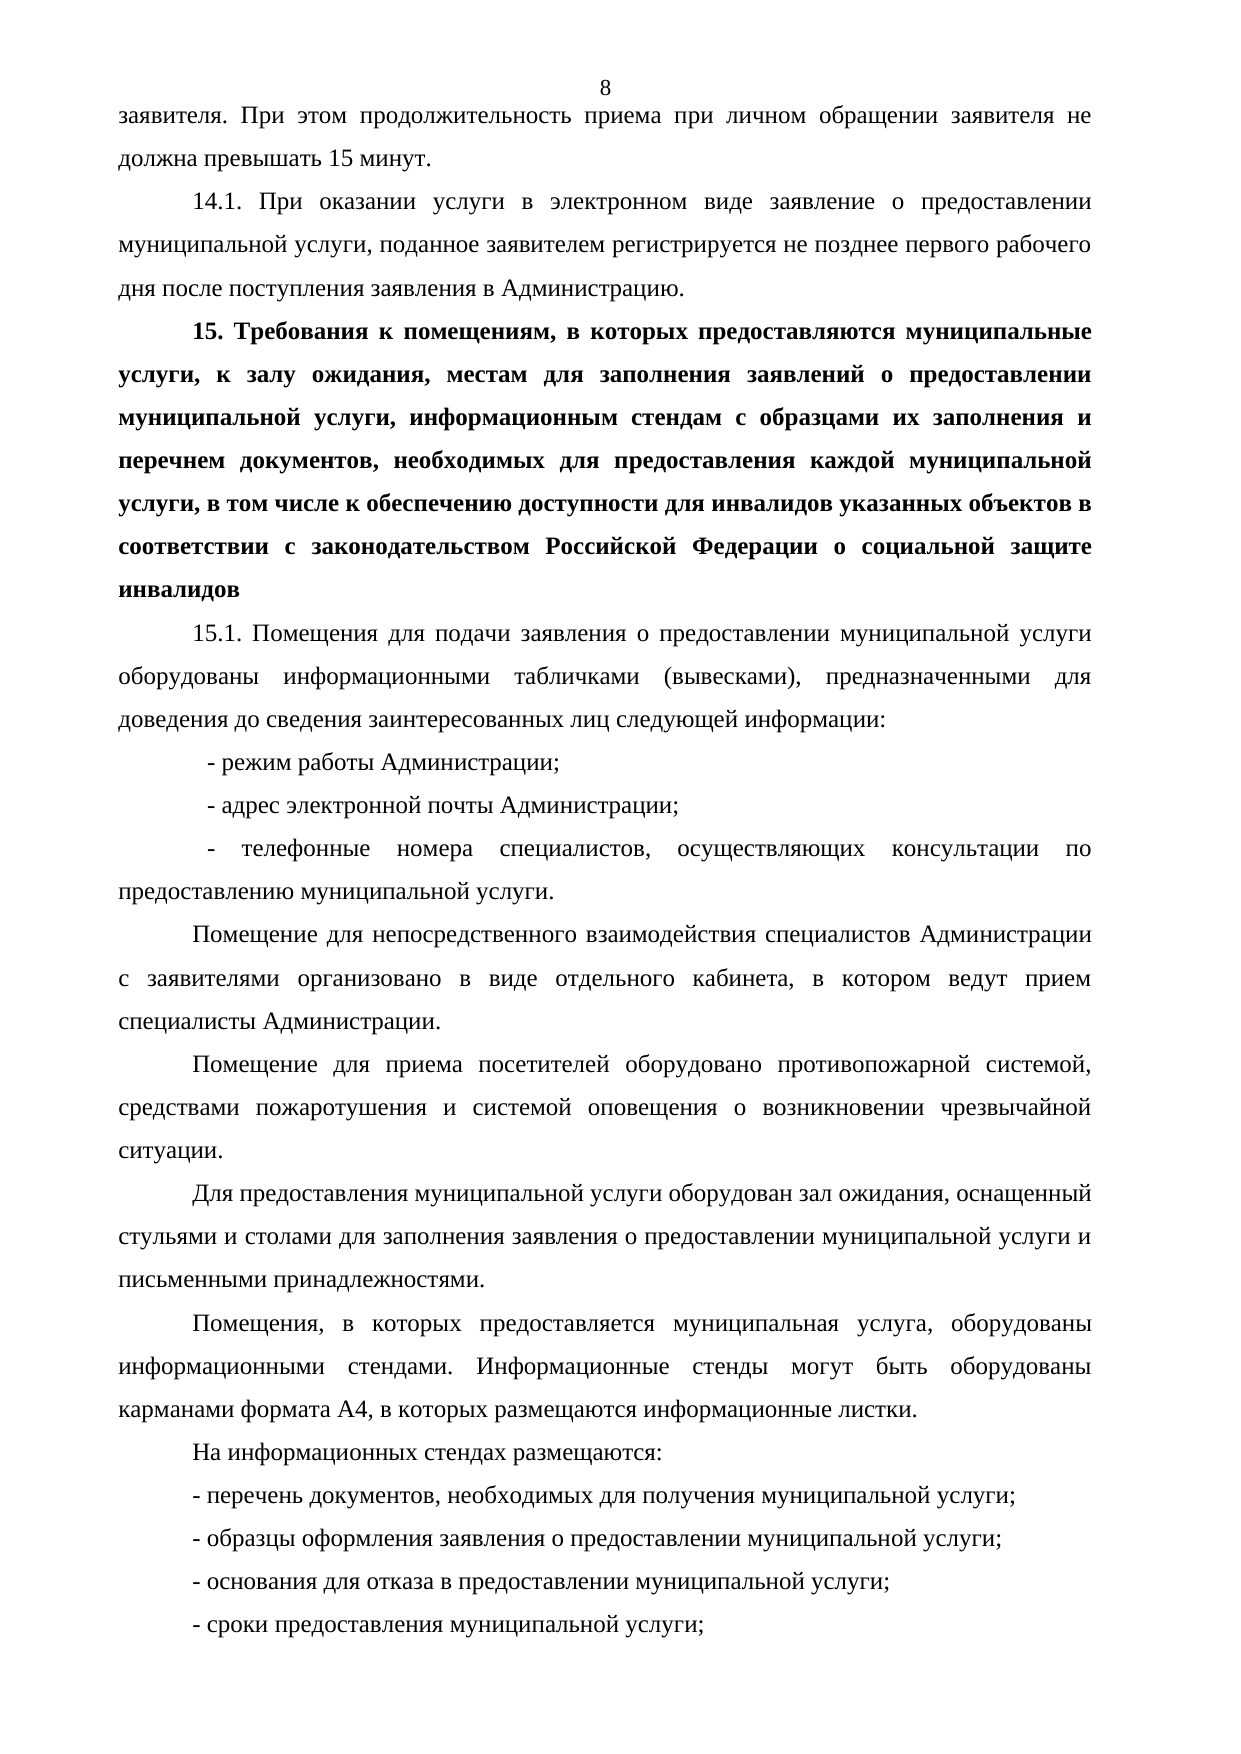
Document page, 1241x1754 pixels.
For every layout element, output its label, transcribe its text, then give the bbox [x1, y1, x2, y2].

text 14.1. При оказании услуги в электронном виде заявление о предоставлении муниципальной услуги, поданное заявителем регистрируется не позднее первого рабочего дня после поступления заявления в Администрацию. [118, 186, 1092, 301]
text 15.1. Помещения для подачи заявления о предоставлении муниципальной услуги оборудованы информационными табличками (вывесками), предназначенными для доведения до сведения заинтересованных лиц следующей информации: [118, 618, 1092, 733]
text Помещение для непосредственного взаимодействия специалистов Администрации с заявителями организовано в виде отдельного кабинета, в котором ведут прием специалисты Администрации. [118, 919, 1092, 1034]
text Помещение для приема посетителей оборудовано противопожарной системой, средствами пожаротушения и системой оповещения о возникновении чрезвычайной ситуации. [118, 1049, 1092, 1164]
text - адрес электронной почты Администрации; [118, 790, 1092, 819]
text - перечень документов, необходимых для получения муниципальной услуги; [118, 1480, 1092, 1509]
text - основания для отказа в предоставлении муниципальной услуги; [118, 1566, 1092, 1595]
text 15. Требования к помещениям, в которых предоставляются муниципальные услуги, к залу ожидания, местам для заполнения заявлений о предоставлении муниципальной услуги, информационным стендам с образцами их заполнения и перечнем документов, необходимых для предоставления каждой муниципальной услуги, в том числе к обеспечению доступности для инвалидов указанных объектов в соответствии с законодательством Российской Федерации о социальной защите инвалидов [118, 316, 1092, 603]
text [118, 100, 1092, 172]
text Помещения, в которых предоставляется муниципальная услуга, оборудованы информационными стендами. Информационные стенды могут быть оборудованы карманами формата А4, в которых размещаются информационные листки. [118, 1308, 1092, 1423]
text На информационных стендах размещаются: [118, 1437, 1092, 1466]
text Для предоставления муниципальной услуги оборудован зал ожидания, оснащенный стульями и столами для заполнения заявления о предоставлении муниципальной услуги и письменными принадлежностями. [118, 1178, 1092, 1293]
text - образцы оформления заявления о предоставлении муниципальной услуги; [118, 1523, 1092, 1552]
text - сроки предоставления муниципальной услуги; [118, 1609, 1092, 1638]
text - телефонные номера специалистов, осуществляющих консультации по предоставлению муниципальной услуги. [118, 833, 1092, 905]
text - режим работы Администрации; [118, 747, 1092, 776]
